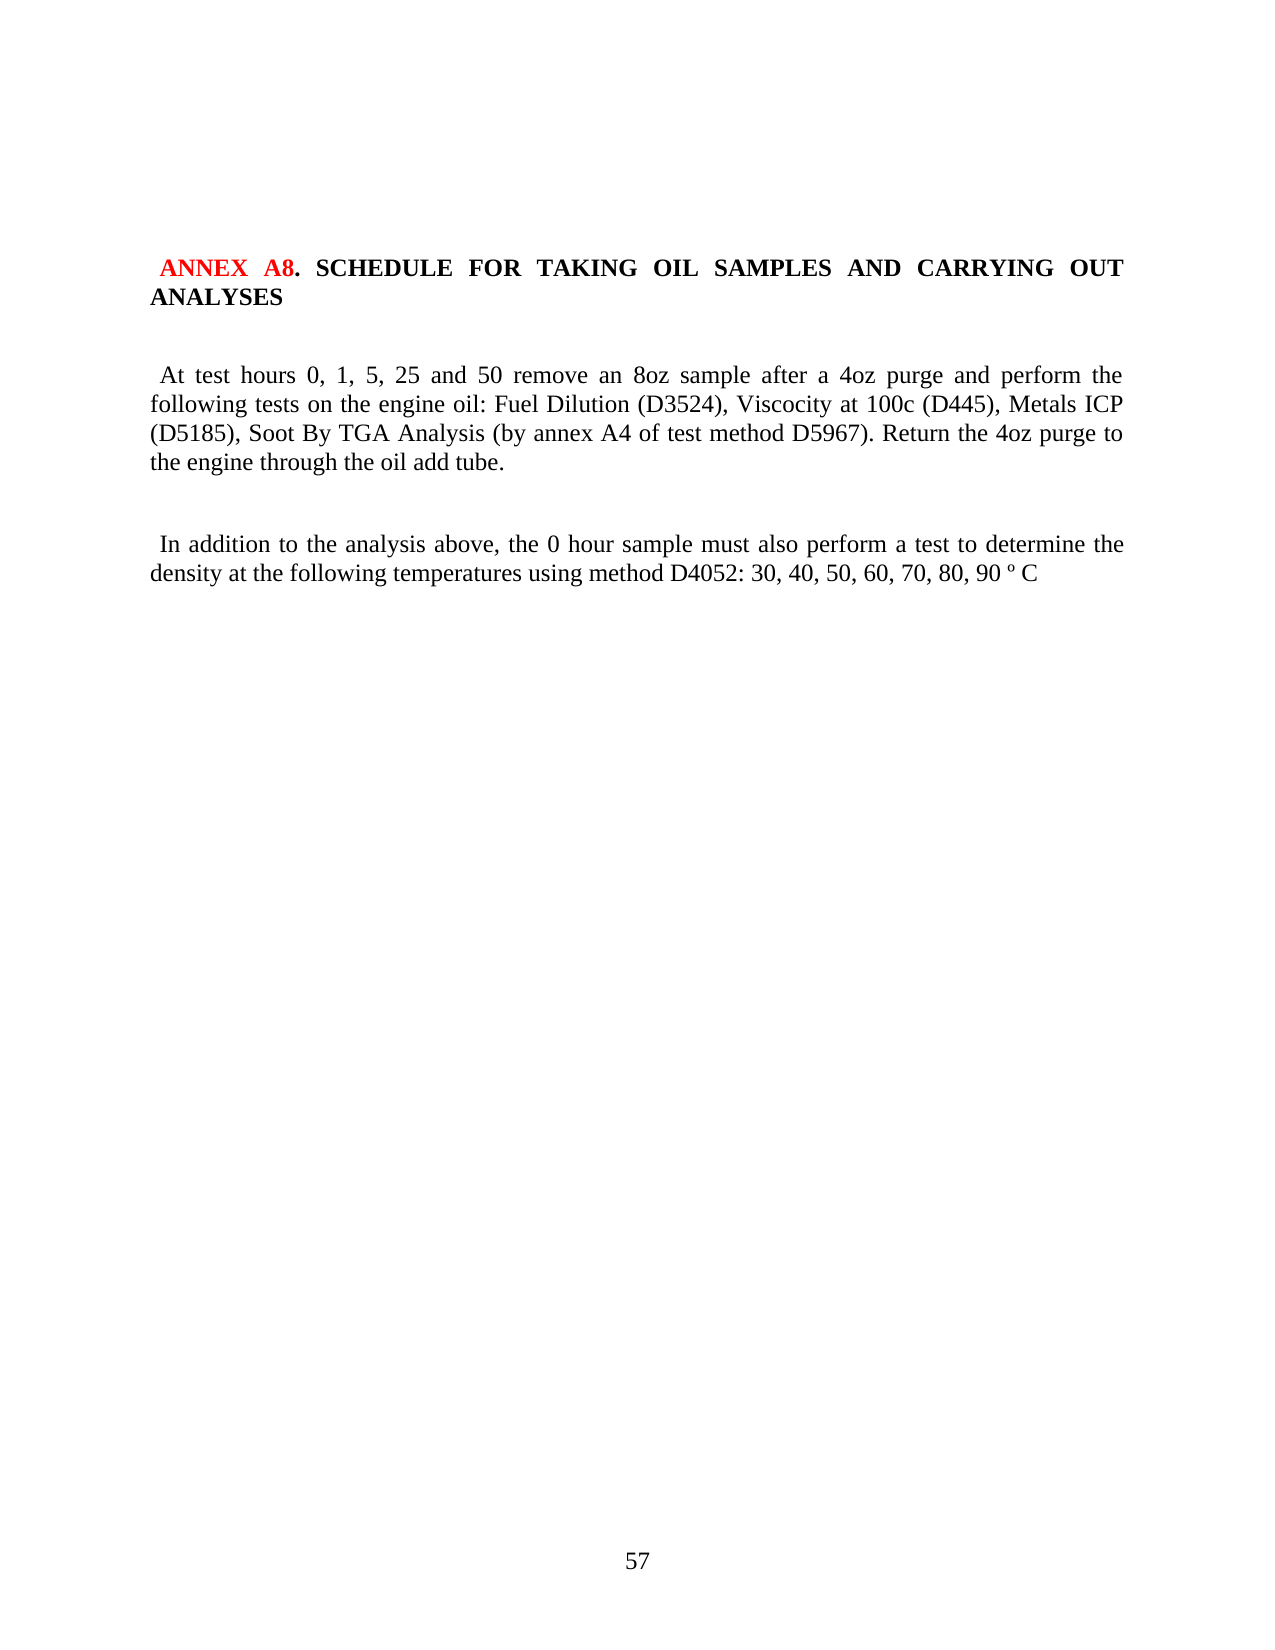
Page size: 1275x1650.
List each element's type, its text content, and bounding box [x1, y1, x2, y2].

text In addition to the analysis above, the 0 hour sample must also perform a test to determine the density at the following temperatures using method D4052: 30, 40, 50, 60, 70, 80, 90 º C [150, 529, 1125, 587]
text ANNEX A8. SCHEDULE FOR TAKING OIL SAMPLES AND CARRYING OUT ANALYSES [150, 253, 1125, 311]
text At test hours 0, 1, 5, 25 and 50 remove an 8oz sample after a 4oz purge and perform the following tests on the engine oil: Fuel Dilution (D3524), Viscocity at 100c (D445), Metals ICP (D5185), Soot By TGA Analysis (by annex A4 of test method D5967). Return the 4oz purge to the engine through the oil add tube. [150, 361, 1125, 476]
